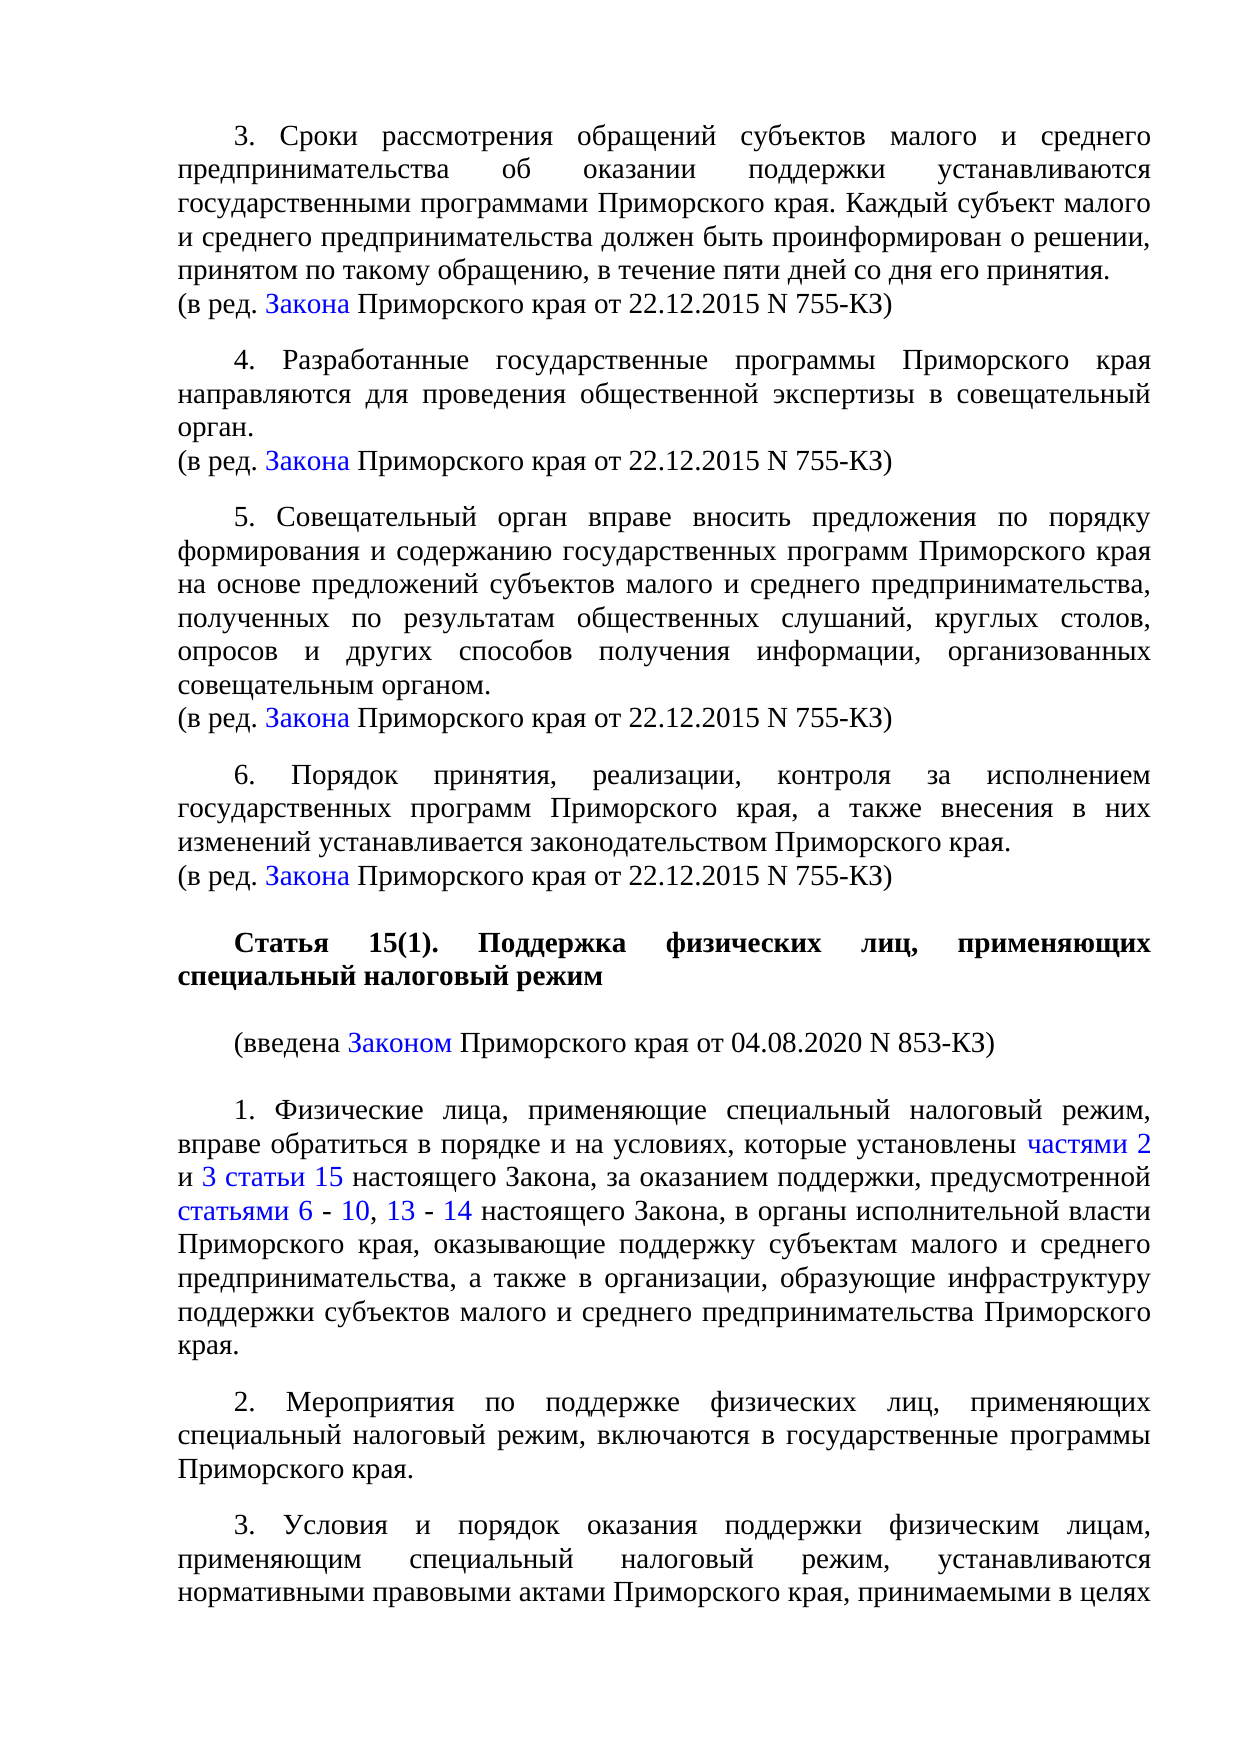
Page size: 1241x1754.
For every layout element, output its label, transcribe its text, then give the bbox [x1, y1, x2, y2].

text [177, 1507, 1152, 1608]
text (в ред. Закона Приморского края от 22.12.2015 N 755-КЗ) [177, 443, 1152, 476]
text 5. Совещательный орган вправе вносить предложения по порядку формирования и содержанию государственных программ Приморского края на основе предложений субъектов малого и среднего предпринимательства, полученных по результатам общественных слушаний, круглых столов, опросов и других способов получения информации, организованных совещательным органом. [177, 499, 1152, 701]
text 4. Разработанные государственные программы Приморского края направляются для проведения общественной экспертизы в совещательный орган. [177, 342, 1152, 443]
text (в ред. Закона Приморского края от 22.12.2015 N 755-КЗ) [177, 858, 1152, 891]
text 6. Порядок принятия, реализации, контроля за исполнением государственных программ Приморского края, а также внесения в них изменений устанавливается законодательством Приморского края. [177, 757, 1152, 858]
title Статья 15(1). Поддержка физических лиц, применяющих специальный налоговый режим [177, 925, 1152, 992]
text 2. Мероприятия по поддержке физических лиц, применяющих специальный налоговый режим, включаются в государственные программы Приморского края. [177, 1384, 1152, 1484]
text (в ред. Закона Приморского края от 22.12.2015 N 755-КЗ) [177, 701, 1152, 734]
text (введена Законом Приморского края от 04.08.2020 N 853-КЗ) [177, 1025, 1152, 1059]
text 1. Физические лица, применяющие специальный налоговый режим, вправе обратиться в порядке и на условиях, которые установлены частями 2 и 3 статьи 15 настоящего Закона, за оказанием поддержки, предусмотренной статьями 6 - 10, 13 - 14 настоящего Закона, в органы исполнительной власти Приморского края, оказывающие поддержку субъектам малого и среднего предпринимательства, а также в организации, образующие инфраструктуру поддержки субъектов малого и среднего предпринимательства Приморского края. [177, 1092, 1152, 1361]
text (в ред. Закона Приморского края от 22.12.2015 N 755-КЗ) [177, 286, 1152, 319]
text 3. Сроки рассмотрения обращений субъектов малого и среднего предпринимательства об оказании поддержки устанавливаются государственными программами Приморского края. Каждый субъект малого и среднего предпринимательства должен быть проинформирован о решении, принятом по такому обращению, в течение пяти дней со дня его принятия. [177, 118, 1152, 286]
